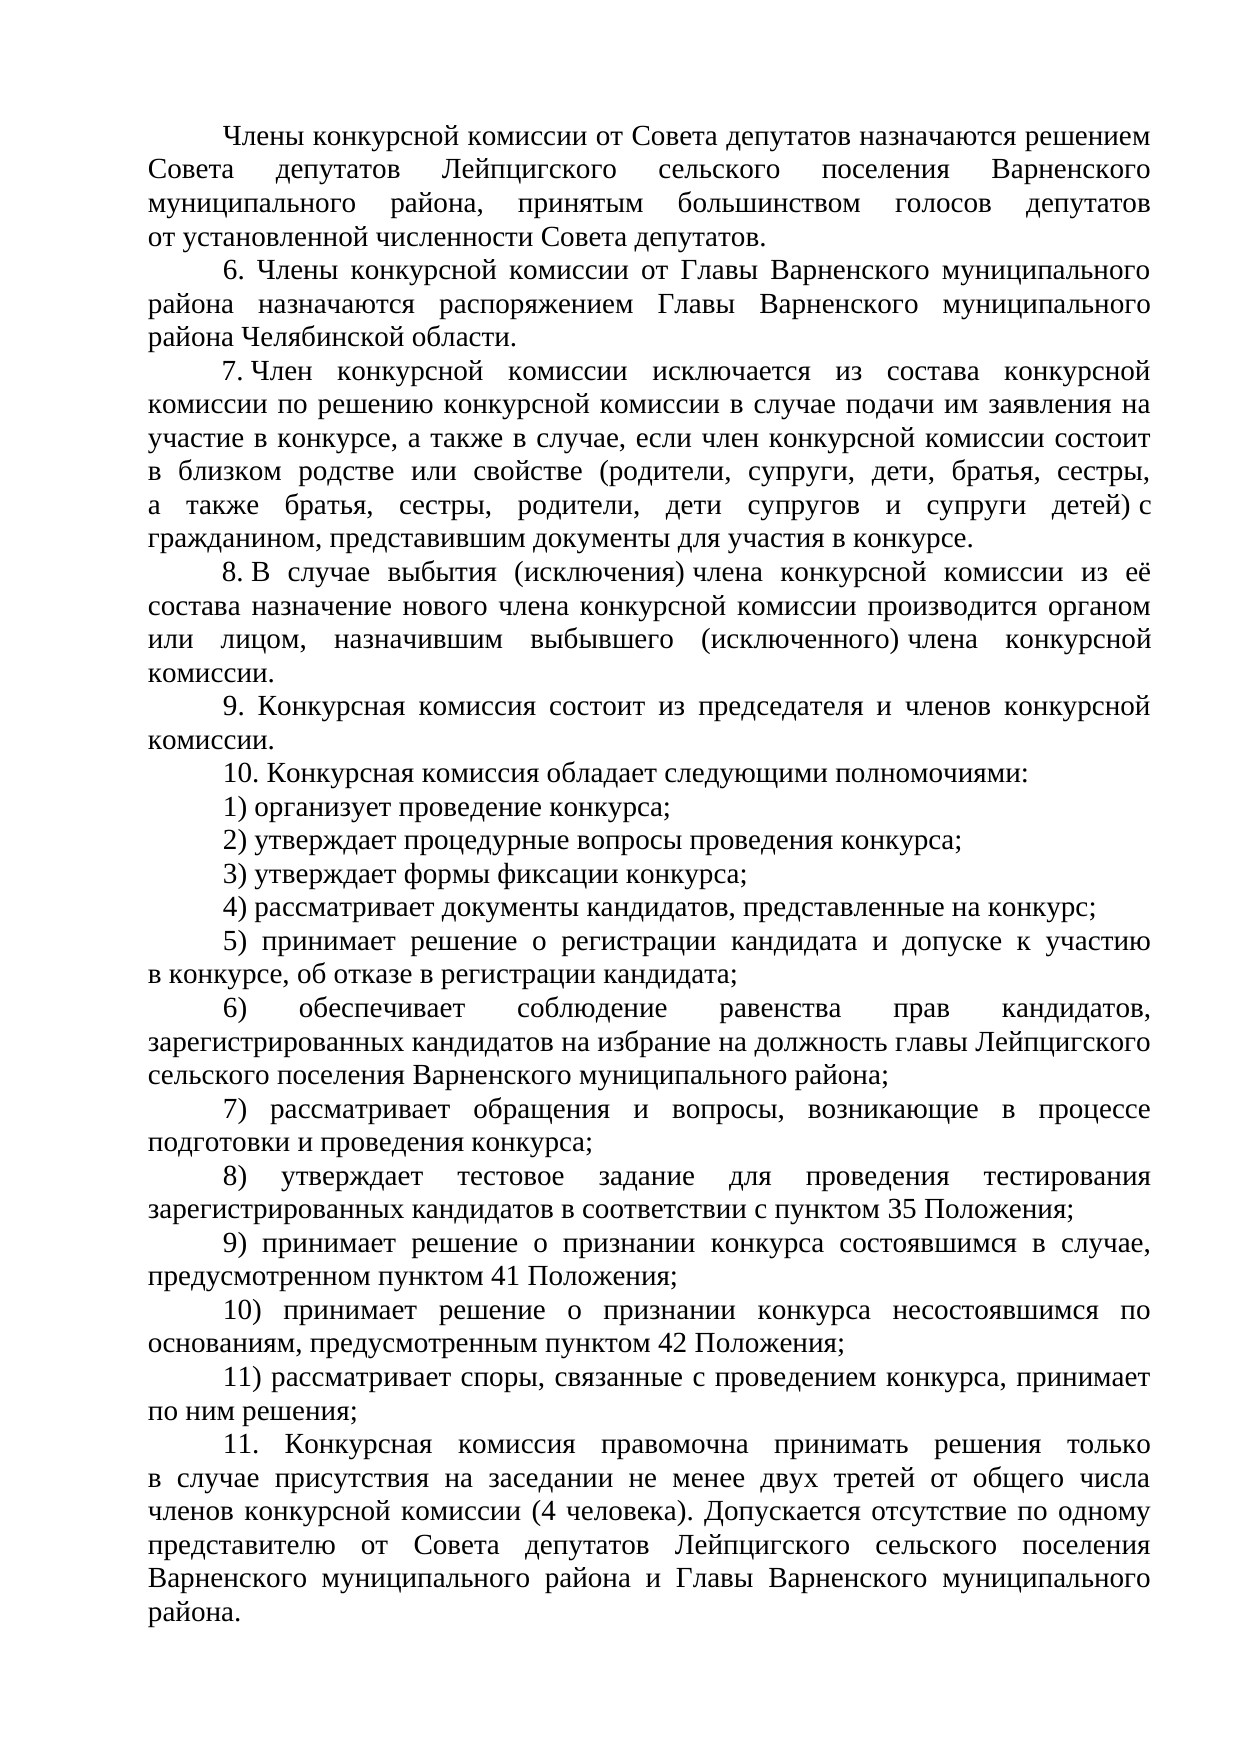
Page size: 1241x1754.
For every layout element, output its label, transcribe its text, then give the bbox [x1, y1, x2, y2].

text 4) рассматривает документы кандидатов, представленные на конкурс; [148, 889, 1152, 923]
text 6. Члены конкурсной комиссии от Главы Варненского муниципального района назначаются распоряжением Главы Варненского муниципального района Челябинской области. [148, 252, 1152, 353]
text 8. В случае выбытия (исключения) члена конкурсной комиссии из её состава назначение нового члена конкурсной комиссии производится органом или лицом, назначившим выбывшего (исключенного) члена конкурсной комиссии. [148, 554, 1152, 688]
text 11. Конкурсная комиссия правомочна принимать решения только в случае присутствия на заседании не менее двух третей от общего числа членов конкурсной комиссии (4 человека). Допускается отсутствие по одному представителю от Совета депутатов Лейпцигского сельского поселения Варненского муниципального района и Главы Варненского муниципального района. [148, 1426, 1152, 1627]
text 7. Член конкурсной комиссии исключается из состава конкурсной комиссии по решению конкурсной комиссии в случае подачи им заявления на участие в конкурсе, а также в случае, если член конкурсной комиссии состоит в близком родстве или свойстве (родители, супруги, дети, братья, сестры, а также братья, сестры, родители, дети супругов и супруги детей) с гражданином, представившим документы для участия в конкурсе. [148, 353, 1152, 554]
text 10. Конкурсная комиссия обладает следующими полномочиями: [148, 755, 1152, 789]
text 3) утверждает формы фиксации конкурса; [148, 856, 1152, 889]
text 6) обеспечивает соблюдение равенства прав кандидатов, зарегистрированных кандидатов на избрание на должность главы Лейпцигского сельского поселения Варненского муниципального района; [148, 990, 1152, 1091]
text 7) рассматривает обращения и вопросы, возникающие в процессе подготовки и проведения конкурса; [148, 1091, 1152, 1158]
text Члены конкурсной комиссии от Совета депутатов назначаются решением Совета депутатов Лейпцигского сельского поселения Варненского муниципального района, принятым большинством голосов депутатов от установленной численности Совета депутатов. [148, 118, 1152, 252]
text 8) утверждает тестовое задание для проведения тестирования зарегистрированных кандидатов в соответствии с пунктом 35 Положения; [148, 1158, 1152, 1225]
text 10) принимает решение о признании конкурса несостоявшимся по основаниям, предусмотренным пунктом 42 Положения; [148, 1292, 1152, 1359]
text 9) принимает решение о признании конкурса состоявшимся в случае, предусмотренном пунктом 41 Положения; [148, 1225, 1152, 1292]
text 9. Конкурсная комиссия состоит из председателя и членов конкурсной комиссии. [148, 688, 1152, 755]
text 11) рассматривает споры, связанные с проведением конкурса, принимает по ним решения; [148, 1359, 1152, 1426]
text 5) принимает решение о регистрации кандидата и допуске к участию в конкурсе, об отказе в регистрации кандидата; [148, 923, 1152, 990]
text 1) организует проведение конкурса; [148, 789, 1152, 822]
text 2) утверждает процедурные вопросы проведения конкурса; [148, 822, 1152, 856]
